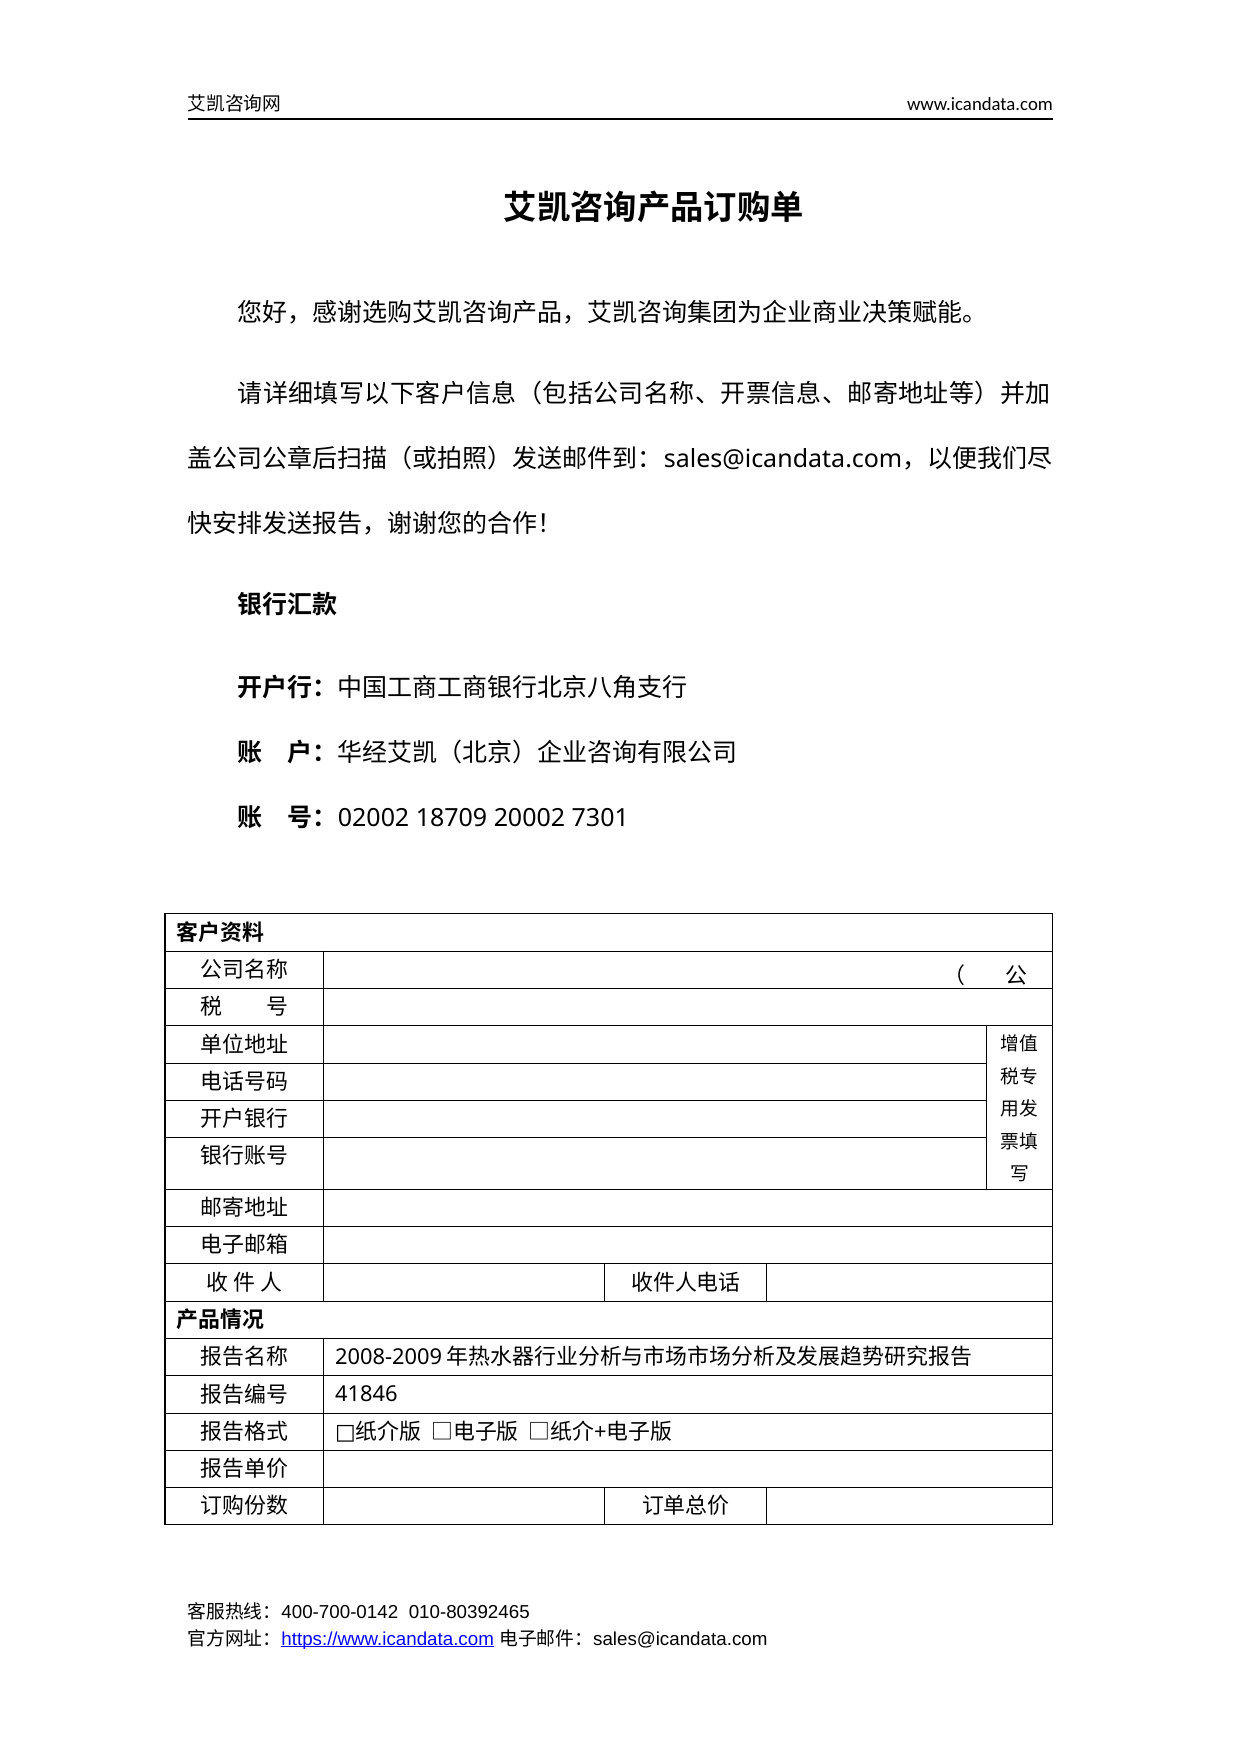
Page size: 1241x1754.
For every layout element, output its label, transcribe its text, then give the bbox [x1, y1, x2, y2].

table_cell 税 号 [166, 989, 323, 1025]
text 账 户：华经艾凯（北京）企业咨询有限公司 [187, 718, 1053, 783]
table_cell 单位地址 [166, 1026, 323, 1062]
table_cell [324, 1488, 604, 1524]
table_cell [324, 1101, 986, 1137]
table_cell [767, 1488, 1052, 1524]
text 银行汇款 [187, 570, 1053, 635]
text 开户行：中国工商工商银行北京八角支行 [187, 653, 1053, 718]
text 请详细填写以下客户信息（包括公司名称、开票信息、邮寄地址等）并加盖公司公章后扫描（或拍照）发送邮件到：sales@icandata.com，以便我们尽快安排发送报告，谢谢您的合作！ [187, 359, 1053, 554]
table_cell 银行账号 [166, 1138, 323, 1189]
text 艾凯咨询产品订购单 [187, 172, 1053, 237]
table_cell 开户银行 [166, 1101, 323, 1137]
table_cell 报告编号 [166, 1376, 323, 1412]
table_cell □纸介版 □电子版 □纸介+电子版 [324, 1414, 1052, 1450]
table_cell [324, 1451, 1052, 1487]
table_cell 报告格式 [166, 1414, 323, 1450]
table_cell [324, 1264, 604, 1301]
table_cell 邮寄地址 [166, 1190, 323, 1226]
table_cell [324, 952, 1052, 988]
table_cell 收件人电话 [605, 1264, 766, 1301]
table_cell [324, 1227, 1052, 1263]
table_cell 订单总价 [605, 1488, 766, 1524]
table_cell 增值税专用发票填写 [987, 1026, 1052, 1189]
table_cell 订购份数 [166, 1488, 323, 1524]
table_cell 公司名称 [166, 952, 323, 988]
table_cell 41846 [324, 1376, 1052, 1412]
table_cell 2008-2009年热水器行业分析与市场市场分析及发展趋势研究报告 [324, 1339, 1052, 1375]
table_cell [324, 989, 1052, 1025]
table_cell [767, 1264, 1052, 1301]
table_cell [324, 1064, 986, 1100]
table_header 客户资料 [166, 914, 1052, 951]
table_cell 电子邮箱 [166, 1227, 323, 1263]
table_cell 产品情况 [166, 1302, 1052, 1338]
table_cell 报告单价 [166, 1451, 323, 1487]
text 账 号：02002 18709 20002 7301 [187, 783, 1053, 848]
table_cell 报告名称 [166, 1339, 323, 1375]
table_cell 电话号码 [166, 1064, 323, 1100]
table_cell 收 件 人 [166, 1264, 323, 1301]
table_cell [324, 1190, 1052, 1226]
table_cell [324, 1026, 986, 1062]
table_cell [324, 1138, 986, 1189]
text 您好，感谢选购艾凯咨询产品，艾凯咨询集团为企业商业决策赋能。 [187, 278, 1053, 343]
